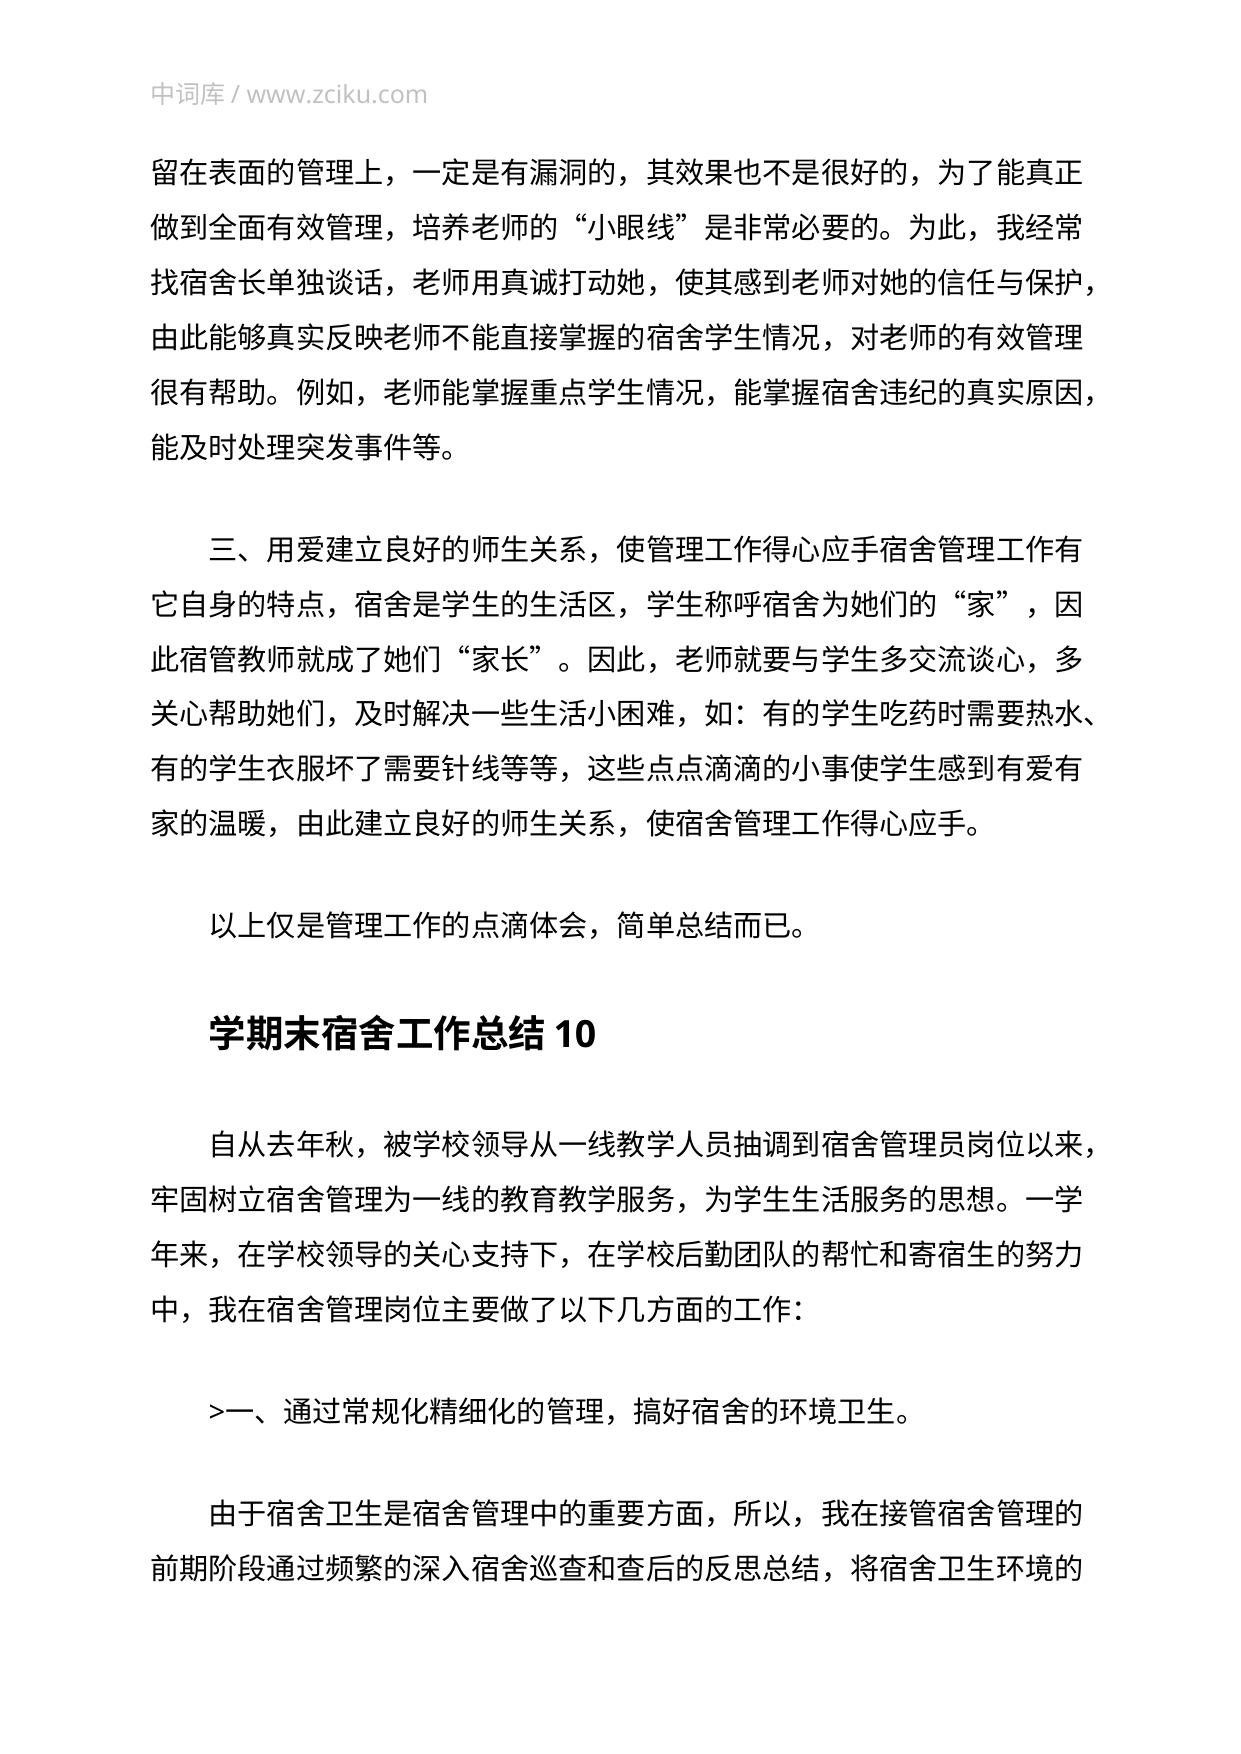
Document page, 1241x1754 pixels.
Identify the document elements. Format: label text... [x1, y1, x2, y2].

text 以上仅是管理工作的点滴体会，简单总结而已。 [150, 902, 1090, 945]
text 自从去年秋，被学校领导从一线教学人员抽调到宿舍管理员岗位以来，牢固树立宿舍管理为一线的教育教学服务，为学生生活服务的思想。一学年来，在学校领导的关心支持下，在学校后勤团队的帮忙和寄宿生的努力中，我在宿舍管理岗位主要做了以下几方面的工作： [150, 1122, 1090, 1329]
text 三、用爱建立良好的师生关系，使管理工作得心应手宿舍管理工作有它自身的特点，宿舍是学生的生活区，学生称呼宿舍为她们的“家”，因此宿管教师就成了她们“家长”。因此，老师就要与学生多交流谈心，多关心帮助她们，及时解决一些生活小困难，如：有的学生吃药时需要热水、有的学生衣服坏了需要针线等等，这些点点滴滴的小事使学生感到有爱有家的温暖，由此建立良好的师生关系，使宿舍管理工作得心应手。 [150, 526, 1090, 843]
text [150, 1490, 1090, 1587]
text >一、通过常规化精细化的管理，搞好宿舍的环境卫生。 [150, 1388, 1090, 1431]
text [150, 150, 1090, 467]
text 学期末宿舍工作总结10 [150, 1004, 1090, 1059]
